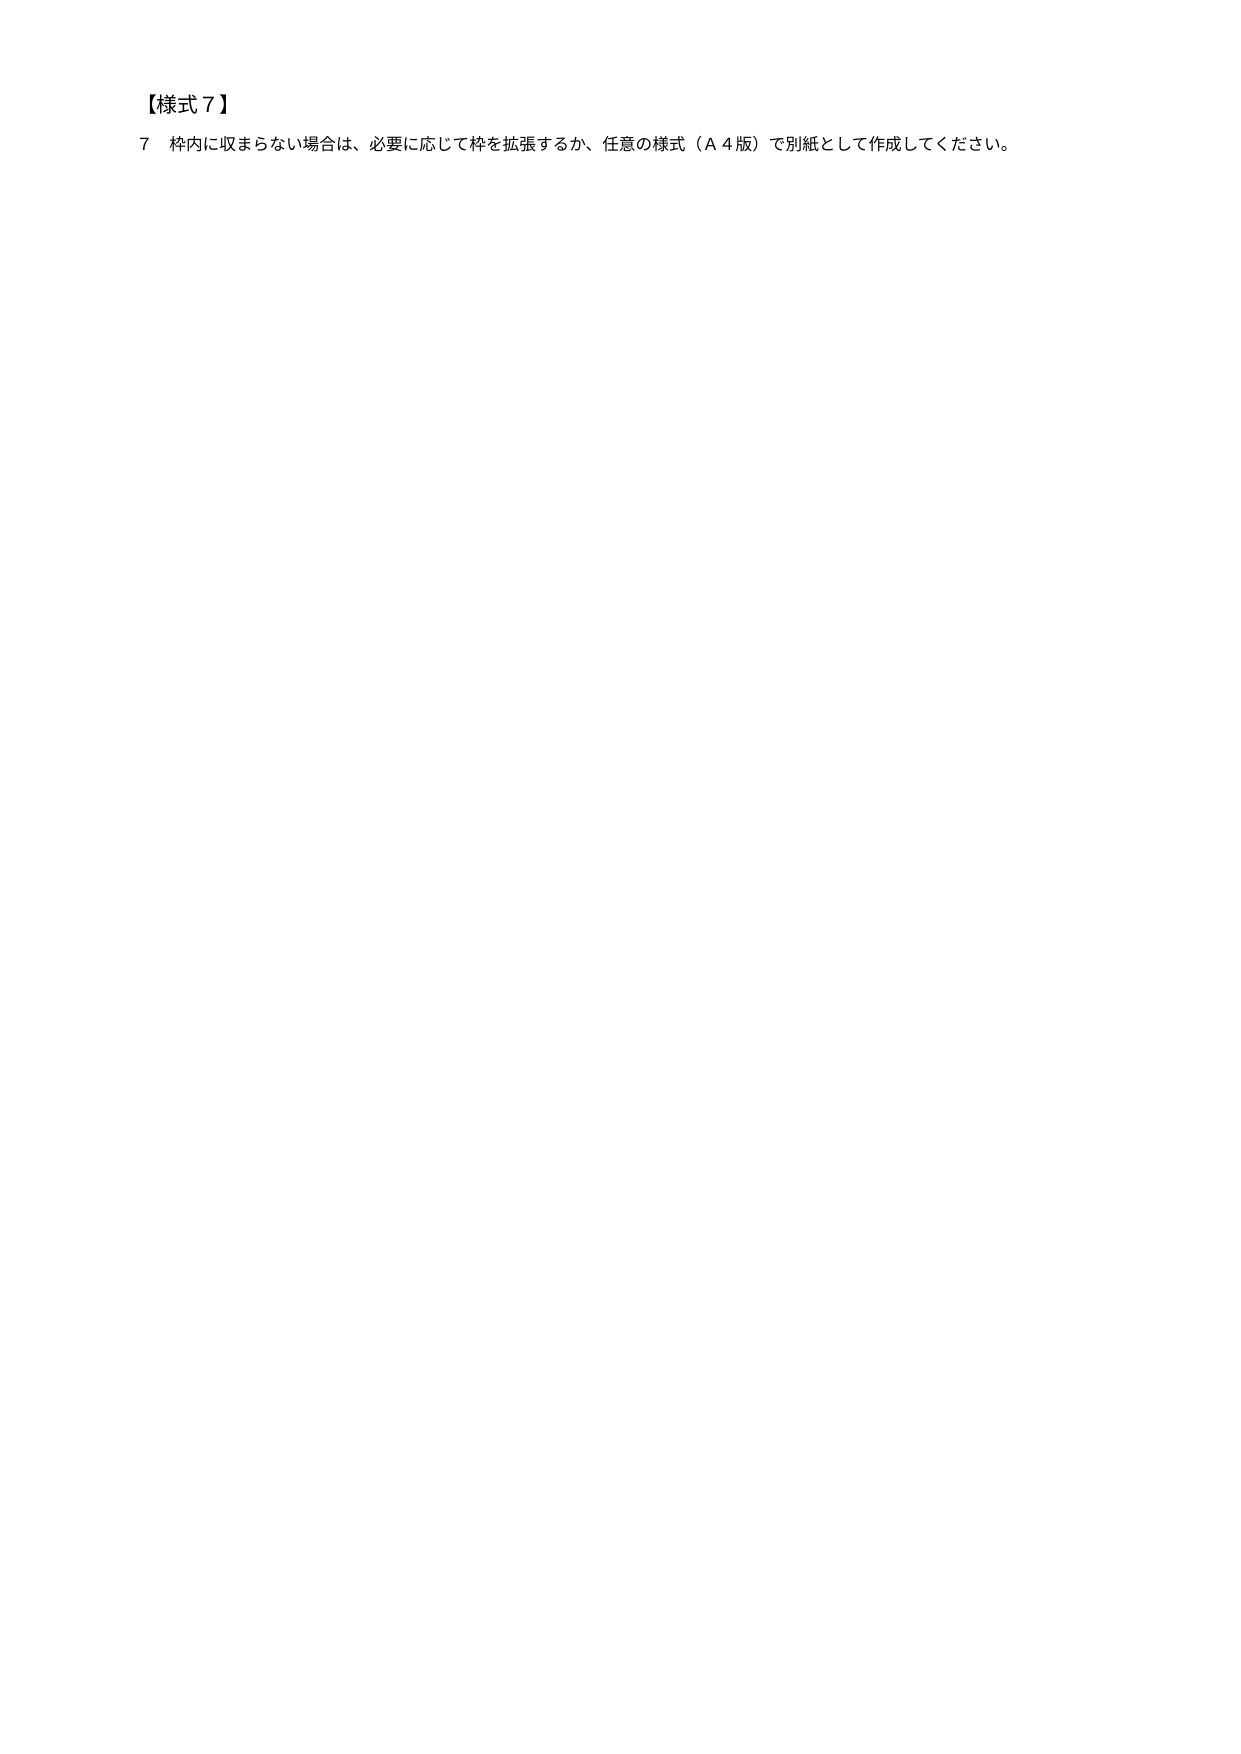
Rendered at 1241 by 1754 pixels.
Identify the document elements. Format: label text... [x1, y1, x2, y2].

list ７ 枠内に収まらない場合は、必要に応じて枠を拡張するか、任意の様式（Ａ４版）で別紙として作成してください。 [136, 128, 1104, 159]
